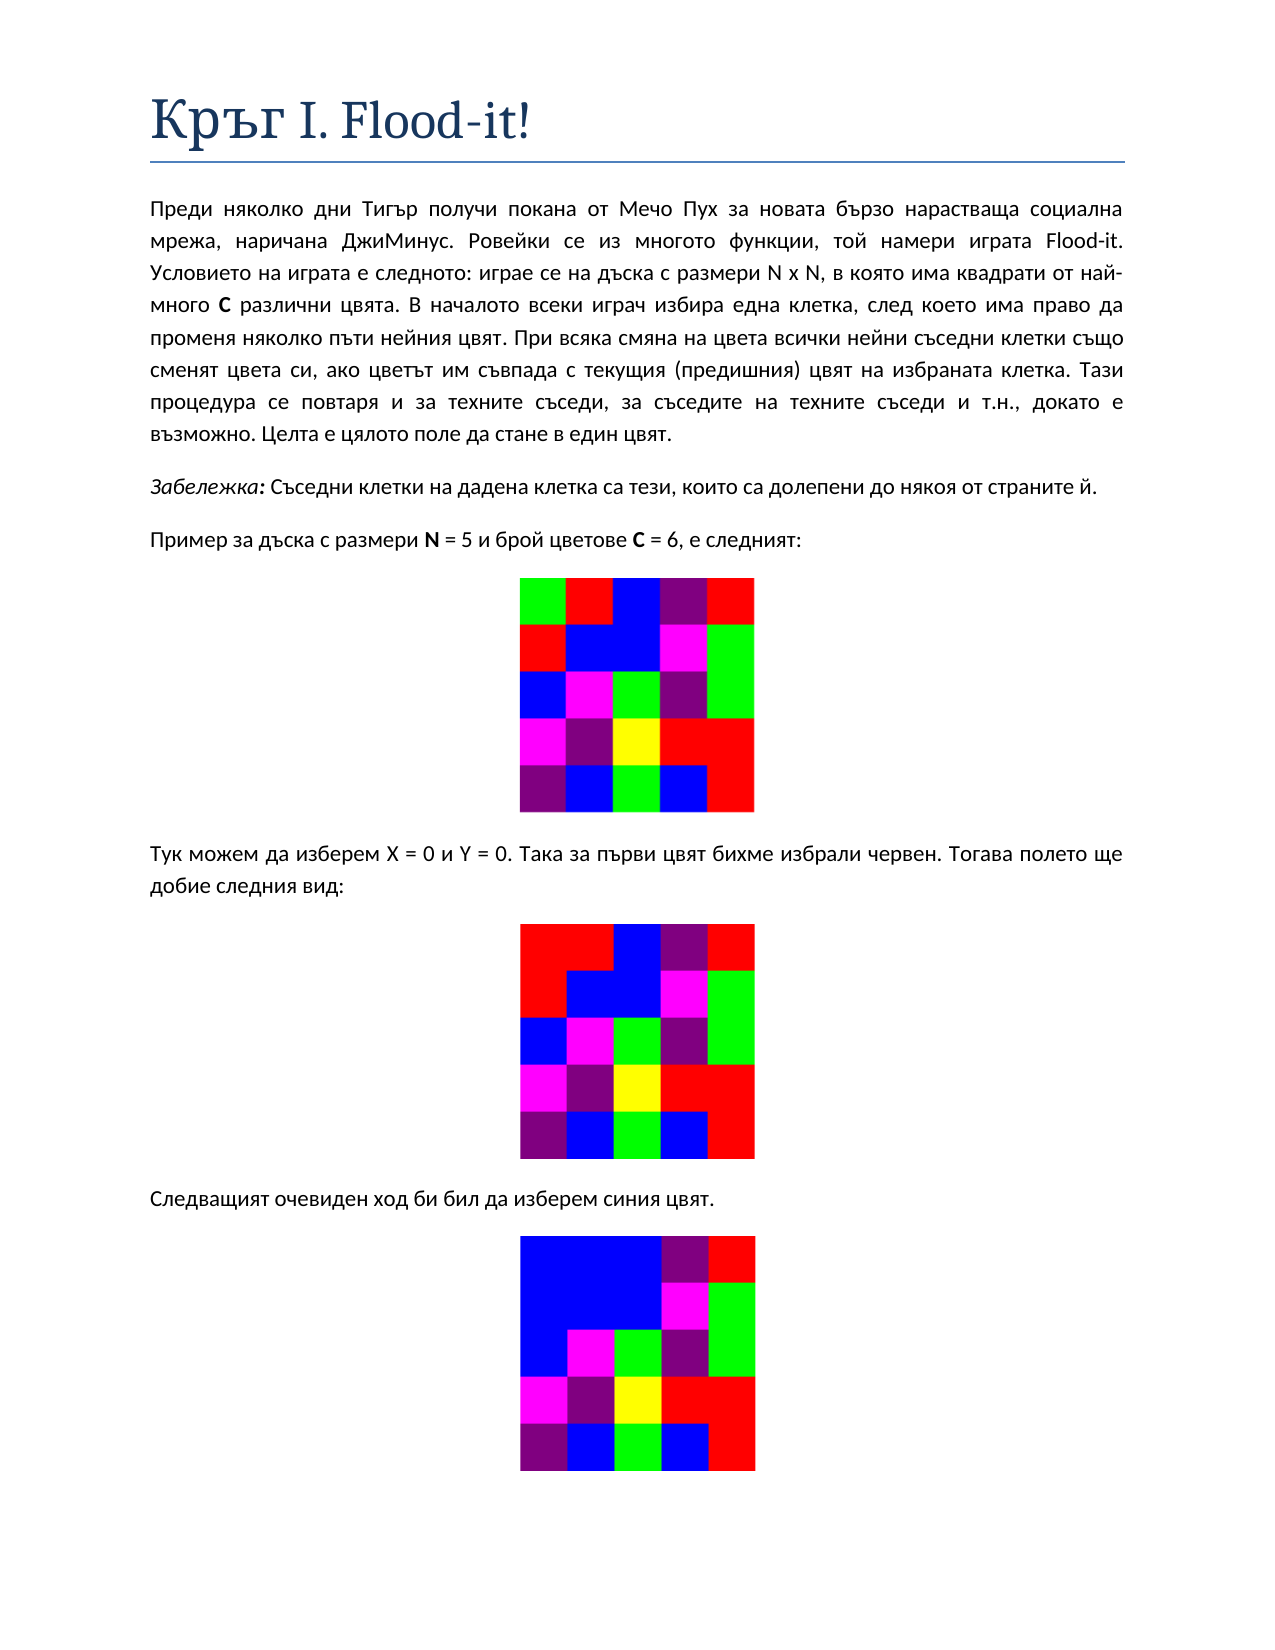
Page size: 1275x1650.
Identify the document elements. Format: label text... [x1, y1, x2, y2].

text Забележка: Съседни клетки на дадена клетка са тези, които са долепени до някоя от страните й. [150, 472, 1125, 500]
title Кръг I. Flood-it! [150, 90, 1125, 161]
picture [520, 924, 755, 1159]
text Пример за дъска с размери N = 5 и брой цветове C = 6, е следният: [150, 525, 1125, 553]
text Тук можем да изберем X = 0 и Y = 0. Така за първи цвят бихме избрали червен. Тогава полето ще добие следния вид: [150, 839, 1125, 899]
picture [519, 1236, 756, 1471]
text Преди няколко дни Тигър получи покана от Мечо Пух за новата бързо нарастваща социална мрежа, наричана ДжиМинус. Ровейки се из многото функции, той намери играта Flood-it. Условието на играта е следното: играе се на дъска с размери N x N, в която има квадрати от най-много C различни цвята. В началото всеки играч избира една клетка, след което има право да променя няколко пъти нейния цвят. При всяка смяна на цвета всички нейни съседни клетки също сменят цвета си, ако цветът им съвпада с текущия (предишния) цвят на избраната клетка. Тази процедура се повтаря и за техните съседи, за съседите на техните съседи и т.н., докато е възможно. Целта е цялото поле да стане в един цвят. [150, 194, 1125, 447]
picture [519, 578, 756, 814]
text Следващият очевиден ход би бил да изберем синия цвят. [150, 1184, 1125, 1212]
